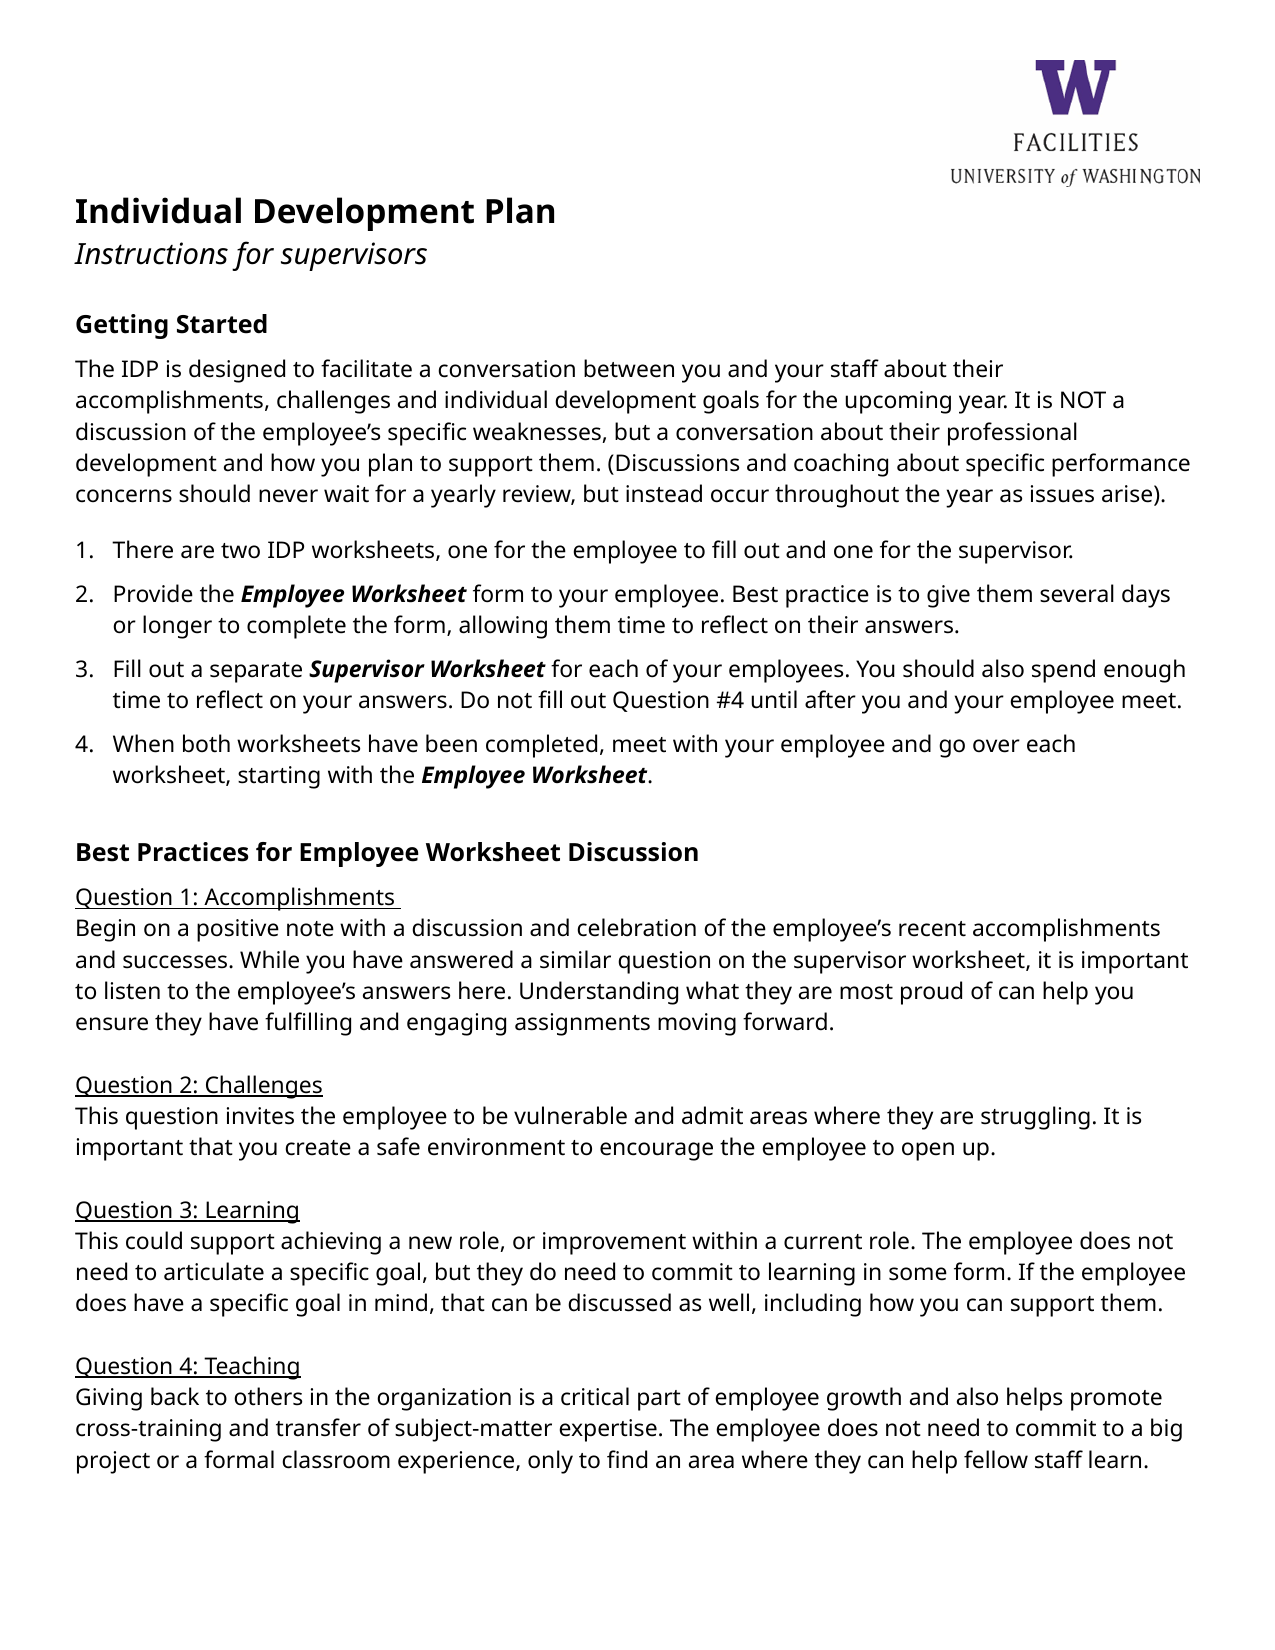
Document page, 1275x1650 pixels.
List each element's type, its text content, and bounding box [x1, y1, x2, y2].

text Begin on a positive note with a discussion and celebration of the employee’s recent accomplishments and successes. While you have answered a similar question on the supervisor worksheet, it is important to listen to the employee’s answers here. Understanding what they are most proud of can help you ensure they have fulfilling and engaging assignments moving forward. [75, 912, 1200, 1037]
text Best Practices for Employee Worksheet Discussion [75, 834, 1200, 868]
text This question invites the employee to be vulnerable and admit areas where they are struggling. It is important that you create a safe environment to encourage the employee to open up. [75, 1100, 1200, 1162]
text Question 2: Challenges [75, 1068, 1200, 1100]
text Giving back to others in the organization is a critical part of employee growth and also helps promote cross-training and transfer of subject-matter expertise. The employee does not need to commit to a big project or a formal classroom experience, only to find an area where they can help fellow staff learn. [75, 1381, 1200, 1475]
list There are two IDP worksheets, one for the employee to fill out and one for the supervisor. [75, 534, 1200, 566]
text Question 1: Accomplishments [75, 881, 1200, 912]
text The IDP is designed to facilitate a conversation between you and your staff about their accomplishments, challenges and individual development goals for the upcoming year. It is NOT a discussion of the employee’s specific weaknesses, but a conversation about their professional development and how you plan to support them. (Discussions and coaching about specific performance concerns should never wait for a yearly review, but instead occur throughout the year as issues arise). [75, 353, 1200, 509]
list Fill out a separate Supervisor Worksheet for each of your employees. You should also spend enough time to reflect on your answers. Do not fill out Question #4 until after you and your employee meet. [75, 653, 1200, 716]
text Individual Development Plan [75, 187, 1200, 233]
text Question 3: Learning [75, 1193, 1200, 1225]
list When both worksheets have been completed, meet with your employee and go over each worksheet, starting with the Employee Worksheet. [75, 728, 1200, 791]
text This could support achieving a new role, or improvement within a current role. The employee does not need to articulate a specific goal, but they do need to commit to learning in some form. If the employee does have a specific goal in mind, that can be discussed as well, including how you can support them. [75, 1225, 1200, 1318]
text Question 4: Teaching [75, 1350, 1200, 1381]
text Instructions for supervisors [75, 233, 1200, 273]
picture [950, 60, 1200, 187]
text Getting Started [75, 307, 1200, 341]
list Provide the Employee Worksheet form to your employee. Best practice is to give them several days or longer to complete the form, allowing them time to reflect on their answers. [75, 578, 1200, 641]
